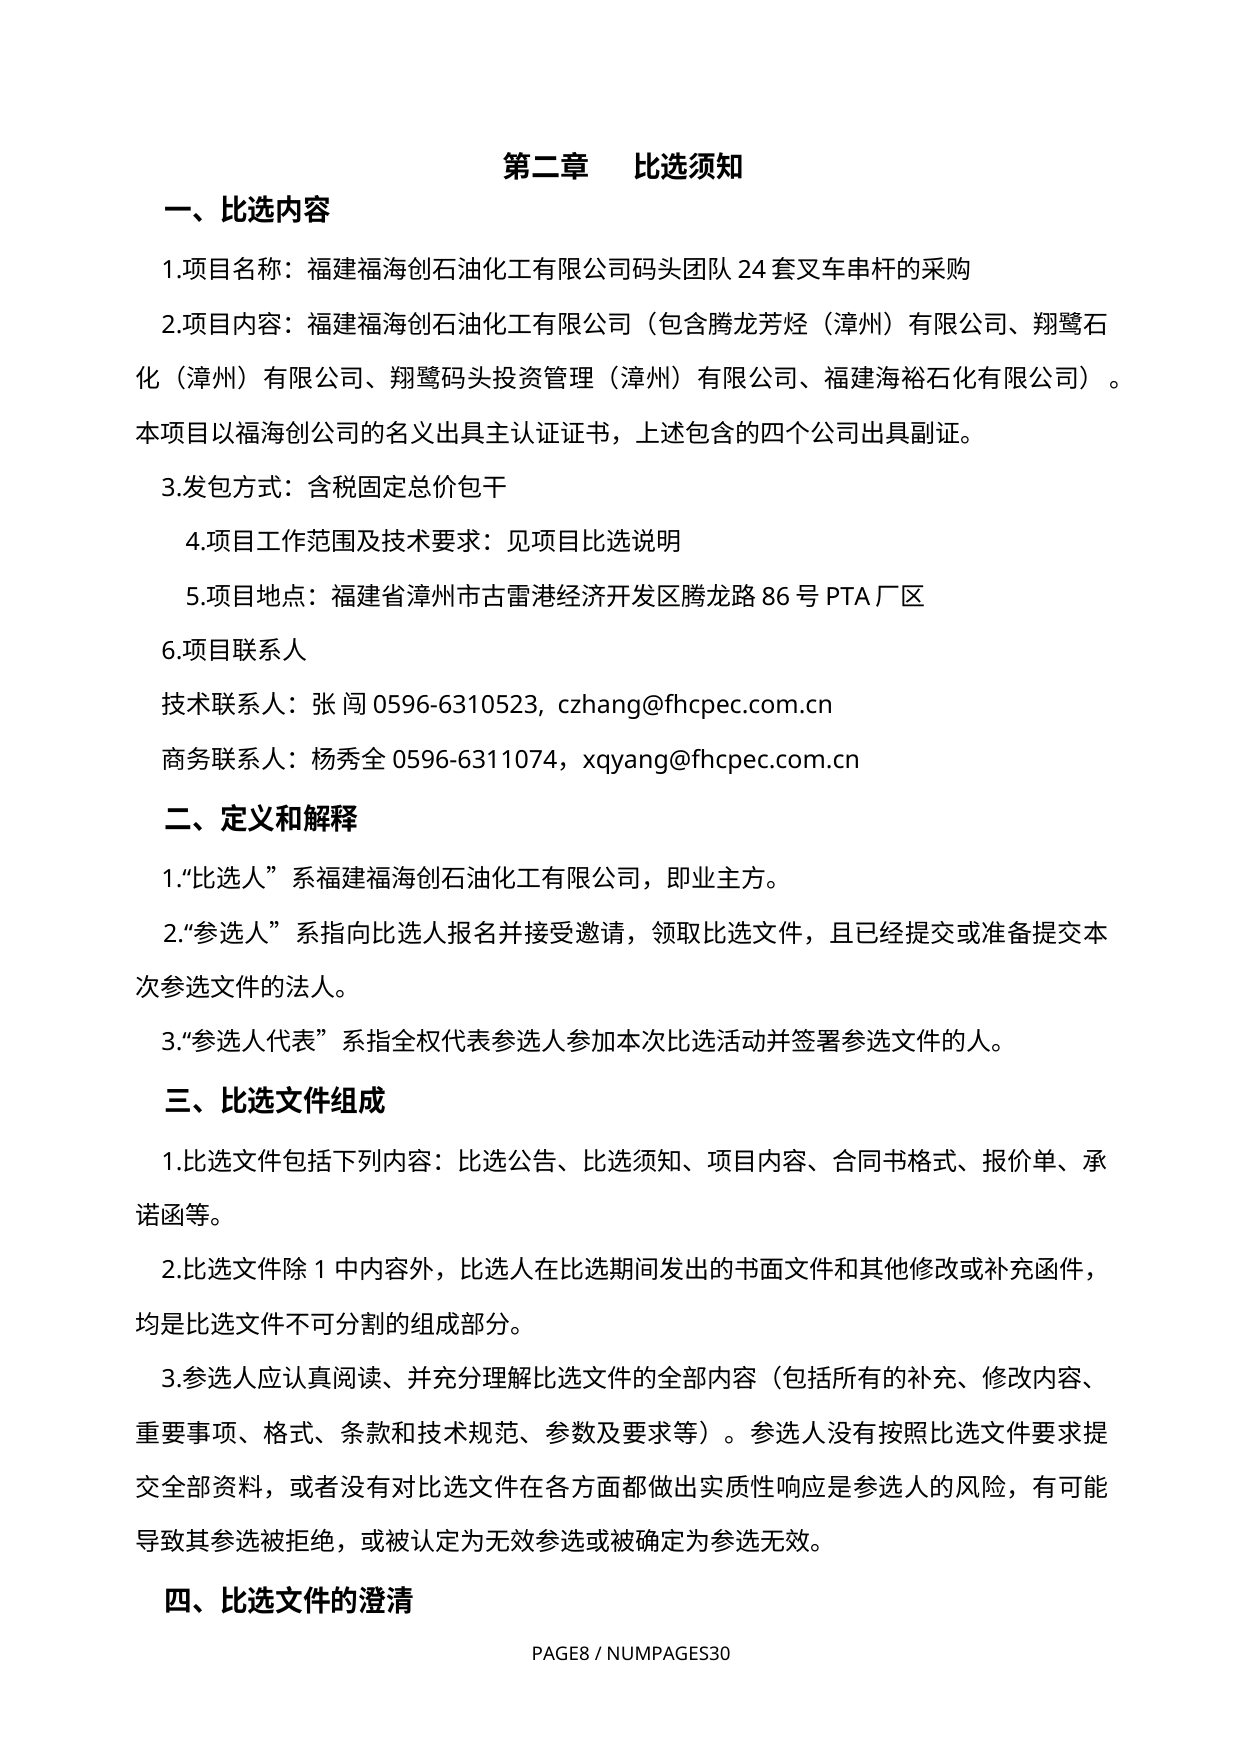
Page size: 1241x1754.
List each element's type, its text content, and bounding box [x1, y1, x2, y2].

text 5.项目地点：福建省漳州市古雷港经济开发区腾龙路86号PTA厂区 [135, 576, 1109, 612]
text 四、比选文件的澄清 [135, 1578, 1121, 1620]
text 1.“比选人”系福建福海创石油化工有限公司，即业主方。 [135, 859, 1109, 895]
text 1.项目名称：福建福海创石油化工有限公司码头团队24套叉车串杆的采购 [135, 250, 1109, 286]
text 3.参选人应认真阅读、并充分理解比选文件的全部内容（包括所有的补充、修改内容、重要事项、格式、条款和技术规范、参数及要求等）。参选人没有按照比选文件要求提交全部资料，或者没有对比选文件在各方面都做出实质性响应是参选人的风险，有可能导致其参选被拒绝，或被认定为无效参选或被确定为参选无效。 [135, 1359, 1109, 1558]
text 1.比选文件包括下列内容：比选公告、比选须知、项目内容、合同书格式、报价单、承诺函等。 [135, 1141, 1109, 1232]
text 6.项目联系人 [135, 631, 1109, 667]
text 3.“参选人代表”系指全权代表参选人参加本次比选活动并签署参选文件的人。 [135, 1022, 1109, 1058]
text 商务联系人：杨秀全 0596-6311074，xqyang@fhcpec.com.cn [135, 739, 1109, 776]
text 二、定义和解释 [135, 795, 1121, 837]
text 一、比选内容 [135, 186, 1121, 229]
text 2.“参选人”系指向比选人报名并接受邀请，领取比选文件，且已经提交或准备提交本次参选文件的法人。 [135, 913, 1109, 1004]
text 三、比选文件组成 [135, 1078, 1121, 1120]
text 4.项目工作范围及技术要求：见项目比选说明 [135, 522, 1109, 558]
subtitle 第二章 比选须知 [135, 148, 1110, 185]
text 2.比选文件除 1 中内容外，比选人在比选期间发出的书面文件和其他修改或补充函件，均是比选文件不可分割的组成部分。 [135, 1250, 1109, 1341]
text 3.发包方式：含税固定总价包干 [135, 467, 1109, 504]
text 2.项目内容：福建福海创石油化工有限公司（包含腾龙芳烃（漳州）有限公司、翔鹭石化（漳州）有限公司、翔鹭码头投资管理（漳州）有限公司、福建海裕石化有限公司）。本项目以福海创公司的名义出具主认证证书，上述包含的四个公司出具副证。 [135, 304, 1109, 449]
text 技术联系人：张 闯 0596-6310523, czhang@fhcpec.com.cn [135, 685, 1109, 721]
